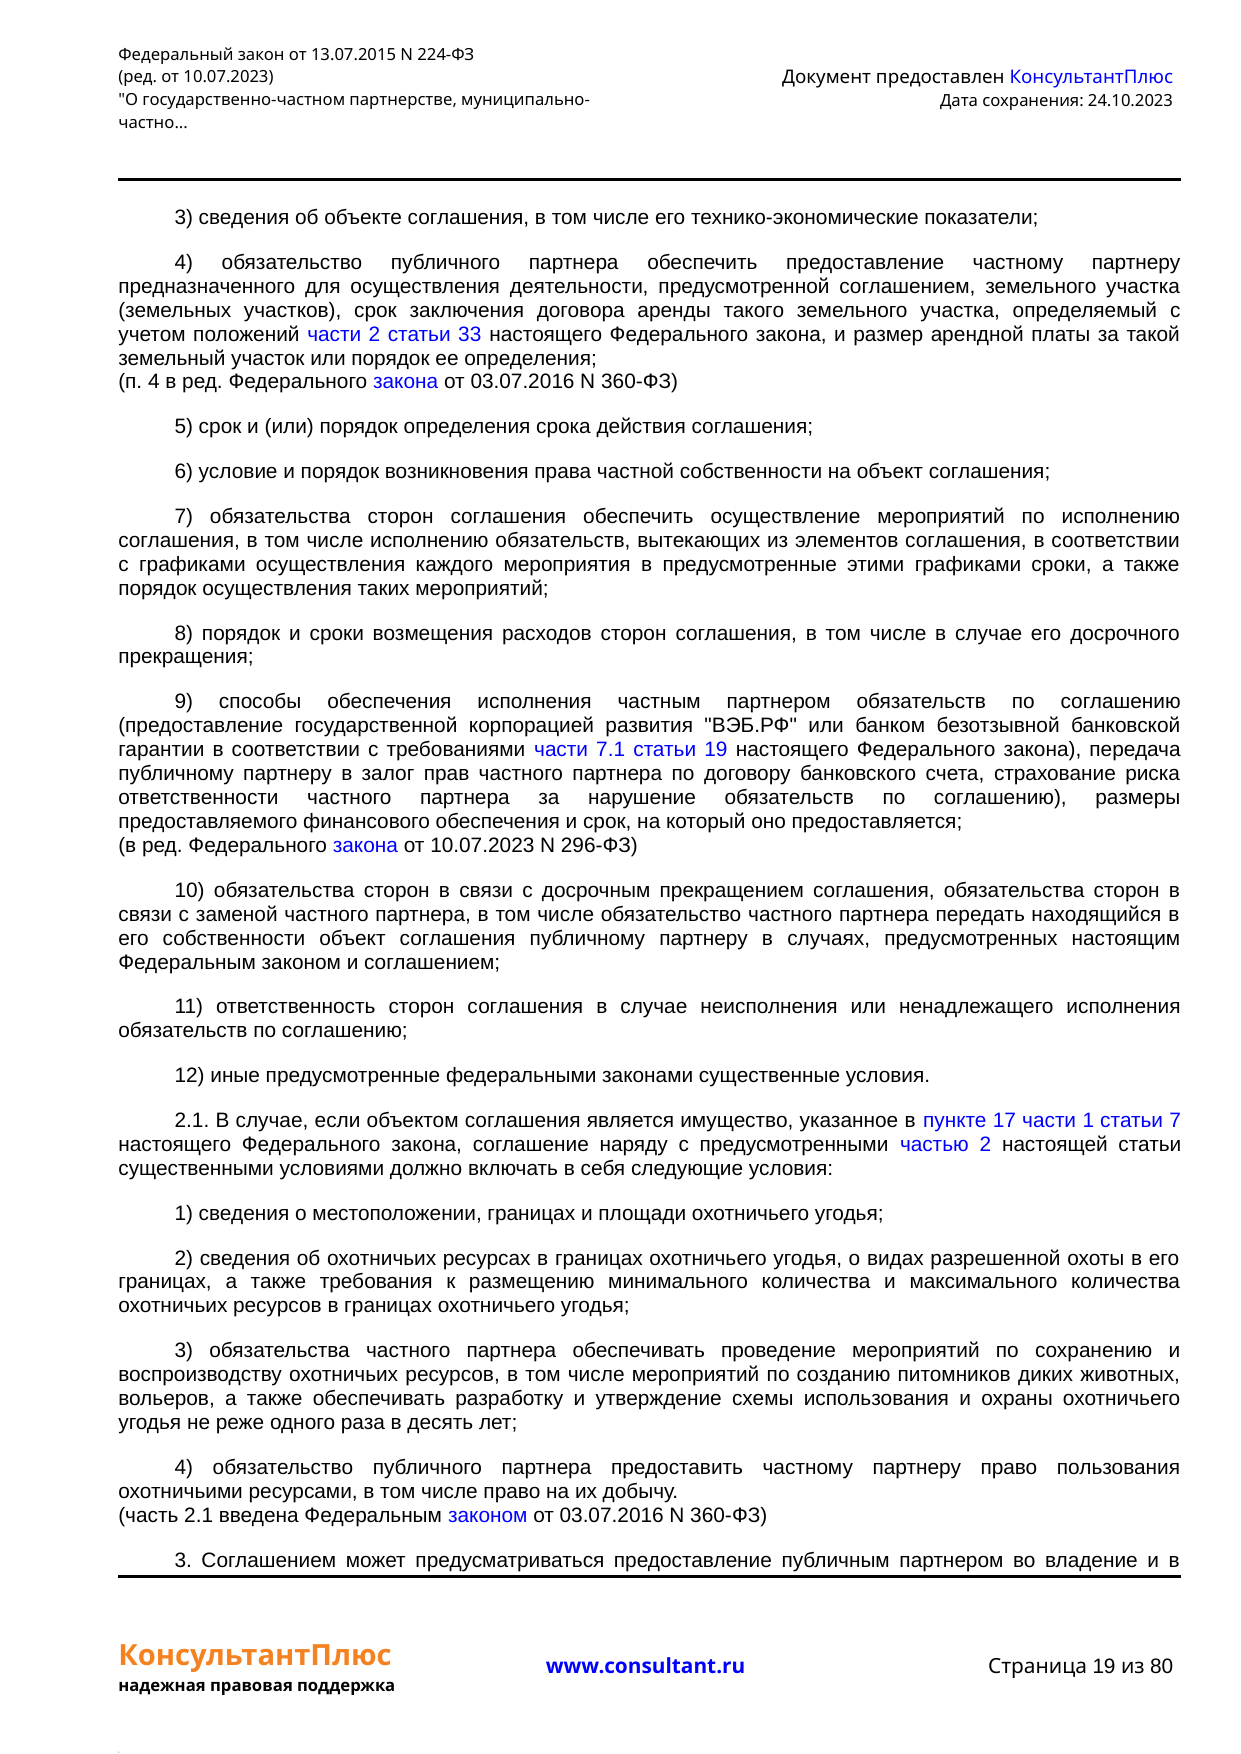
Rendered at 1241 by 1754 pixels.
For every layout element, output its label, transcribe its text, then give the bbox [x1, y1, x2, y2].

text 3) сведения об объекте соглашения, в том числе его технико-экономические показатели; [118, 205, 1181, 229]
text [118, 1547, 1181, 1571]
text 8) порядок и сроки возмещения расходов сторон соглашения, в том числе в случае его досрочного прекращения; [118, 620, 1181, 668]
text 9) способы обеспечения исполнения частным партнером обязательств по соглашению (предоставление государственной корпорацией развития "ВЭБ.РФ" или банком безотзывной банковской гарантии в соответствии с требованиями части 7.1 статьи 19 настоящего Федерального закона), передача публичному партнеру в залог прав частного партнера по договору банковского счета, страхование риска ответственности частного партнера за нарушение обязательств по соглашению), размеры предоставляемого финансового обеспечения и срок, на который оно предоставляется; [118, 689, 1181, 833]
text 7) обязательства сторон соглашения обеспечить осуществление мероприятий по исполнению соглашения, в том числе исполнению обязательств, вытекающих из элементов соглашения, в соответствии с графиками осуществления каждого мероприятия в предусмотренные этими графиками сроки, а также порядок осуществления таких мероприятий; [118, 504, 1181, 599]
text 12) иные предусмотренные федеральными законами существенные условия. [118, 1063, 1181, 1087]
text (в ред. Федерального закона от 10.07.2023 N 296-ФЗ) [118, 833, 1181, 857]
text (п. 4 в ред. Федерального закона от 03.07.2016 N 360-ФЗ) [118, 369, 1181, 393]
text 5) срок и (или) порядок определения срока действия соглашения; [118, 414, 1181, 438]
text 3) обязательства частного партнера обеспечивать проведение мероприятий по сохранению и воспроизводству охотничьих ресурсов, в том числе мероприятий по созданию питомников диких животных, вольеров, а также обеспечивать разработку и утверждение схемы использования и охраны охотничьего угодья не реже одного раза в десять лет; [118, 1338, 1181, 1434]
text 6) условие и порядок возникновения права частной собственности на объект соглашения; [118, 459, 1181, 483]
text 11) ответственность сторон соглашения в случае неисполнения или ненадлежащего исполнения обязательств по соглашению; [118, 994, 1181, 1042]
text 1) сведения о местоположении, границах и площади охотничьего угодья; [118, 1201, 1181, 1224]
text 2.1. В случае, если объектом соглашения является имущество, указанное в пункте 17 части 1 статьи 7 настоящего Федерального закона, соглашение наряду с предусмотренными частью 2 настоящей статьи существенными условиями должно включать в себя следующие условия: [118, 1108, 1181, 1180]
text 4) обязательство публичного партнера предоставить частному партнеру право пользования охотничьими ресурсами, в том числе право на их добычу. [118, 1455, 1181, 1503]
text 4) обязательство публичного партнера обеспечить предоставление частному партнеру предназначенного для осуществления деятельности, предусмотренной соглашением, земельного участка (земельных участков), срок заключения договора аренды такого земельного участка, определяемый с учетом положений части 2 статьи 33 настоящего Федерального закона, и размер арендной платы за такой земельный участок или порядок ее определения; [118, 249, 1181, 369]
text 2) сведения об охотничьих ресурсах в границах охотничьего угодья, о видах разрешенной охоты в его границах, а также требования к размещению минимального количества и максимального количества охотничьих ресурсов в границах охотничьего угодья; [118, 1245, 1181, 1317]
text 10) обязательства сторон в связи с досрочным прекращением соглашения, обязательства сторон в связи с заменой частного партнера, в том числе обязательство частного партнера передать находящийся в его собственности объект соглашения публичному партнеру в случаях, предусмотренных настоящим Федеральным законом и соглашением; [118, 878, 1181, 973]
text (часть 2.1 введена Федеральным законом от 03.07.2016 N 360-ФЗ) [118, 1503, 1181, 1527]
